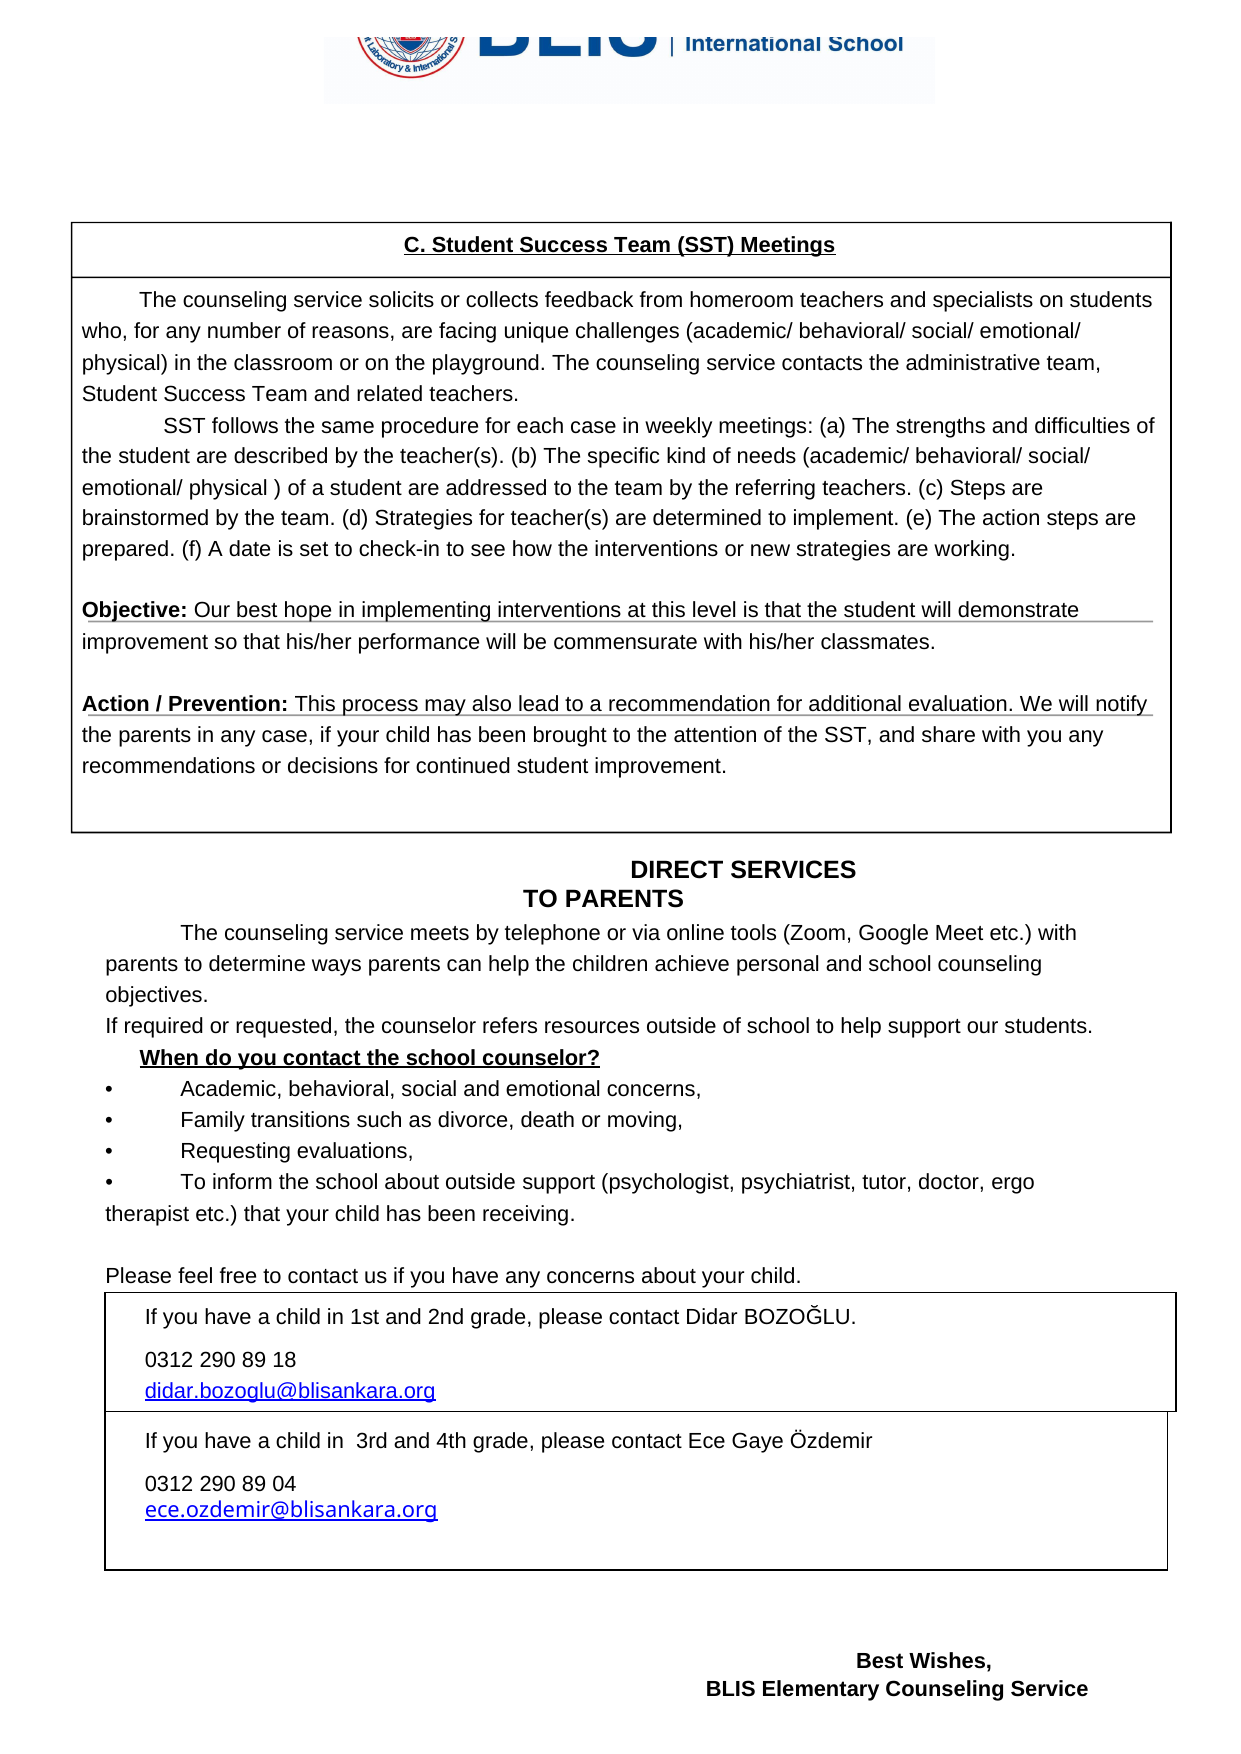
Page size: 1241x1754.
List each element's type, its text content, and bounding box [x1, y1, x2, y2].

list Academic, behavioral, social and emotional concerns, [105, 1076, 1188, 1101]
subtitle DIRECT SERVICES TO PARENTS [350, 855, 857, 913]
text The counseling service solicits or collects feedback from homeroom teachers and specialists on students who, for any number of reasons, are facing unique challenges (academic/ behavioral/ social/ emotional/ physical) in the classroom or on the playground. The counseling service contacts the administrative team, Student Success Team and related teachers. [82, 287, 1166, 406]
subtitle When do you contact the school counselor? [105, 1044, 1188, 1070]
subtitle Best Wishes, [856, 1647, 1188, 1673]
text Action / Prevention: This process may also lead to a recommendation for additional evaluation. We will notify the parents in any case, if your child has been brought to the attention of the SST, and share with you any recommendations or decisions for continued student improvement. [82, 691, 1166, 778]
text The counseling service meets by telephone or via online tools (Zoom, Google Meet etc.) with parents to determine ways parents can help the children achieve personal and school counseling objectives. [105, 920, 1114, 1007]
list Requesting evaluations, [105, 1138, 1188, 1163]
text If required or requested, the counselor refers resources outside of school to help support our students. [105, 1013, 1114, 1038]
text Please feel free to contact us if you have any concerns about your child. [105, 1263, 1188, 1288]
list To inform the school about outside support (psychologist, psychiatrist, tutor, doctor, ergo therapist etc.) that your child has been receiving. [105, 1169, 1036, 1226]
text SST follows the same procedure for each case in weekly meetings: (a) The strengths and difficulties of the student are described by the teacher(s). (b) The specific kind of needs (academic/ behavioral/ social/ emotional/ physical ) of a student are addressed to the team by the referring teachers. (c) Steps are brainstormed by the team. (d) Strategies for teacher(s) are determined to implement. (e) The action steps are prepared. (f) A date is set to check-in to see how the interventions or new strategies are working. [82, 412, 1166, 561]
list Family transitions such as divorce, death or moving, [105, 1107, 1188, 1132]
subtitle C. Student Success Team (SST) Meetings [382, 232, 857, 257]
text BLIS Elementary Counseling Service [706, 1676, 1188, 1701]
picture [323, 37, 936, 104]
text Objective: Our best hope in implementing interventions at this level is that the student will demonstrate improvement so that his/her performance will be commensurate with his/her classmates. [82, 597, 1166, 654]
